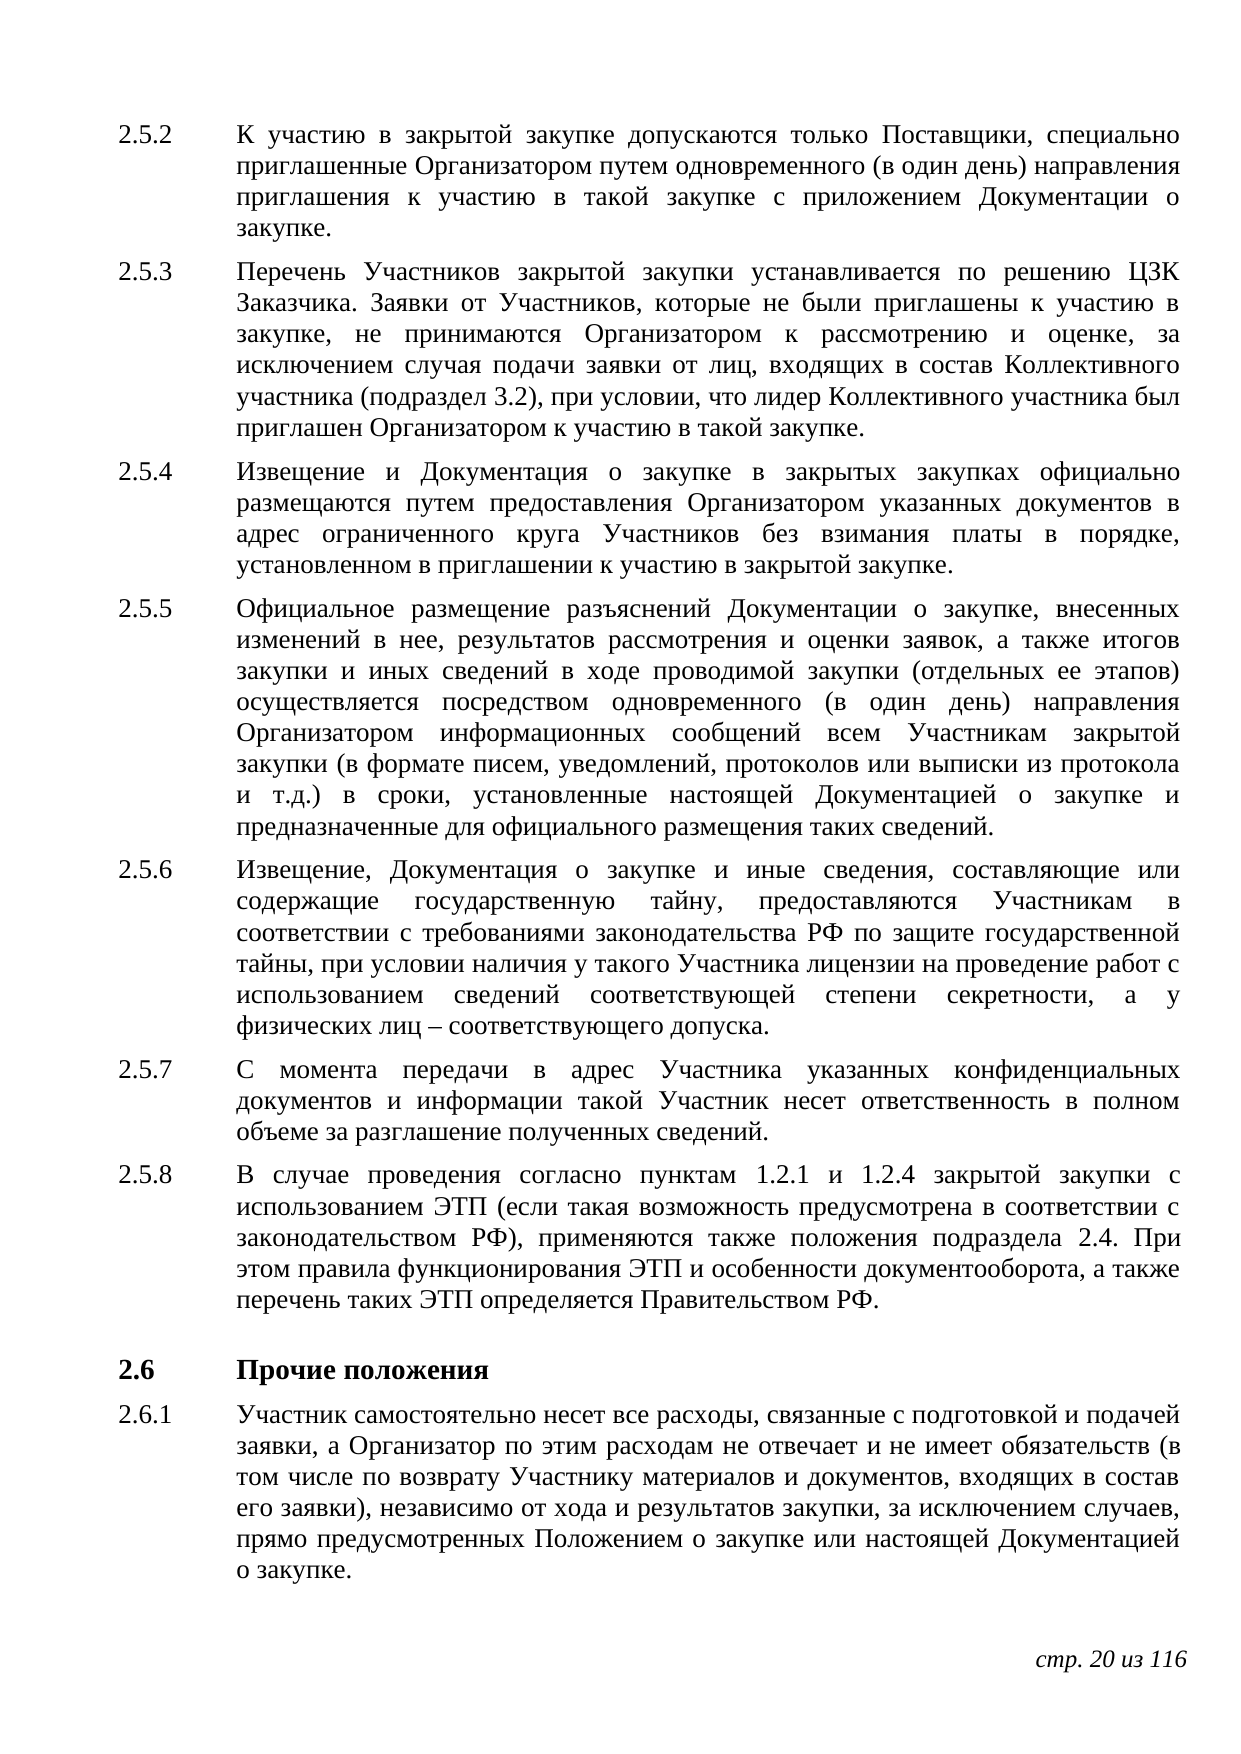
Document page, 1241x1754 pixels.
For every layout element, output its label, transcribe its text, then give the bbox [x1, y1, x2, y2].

text Перечень Участников закрытой закупки устанавливается по решению ЦЗК Заказчика. Заявки от Участников, которые не были приглашены к участию в закупке, не принимаются Организатором к рассмотрению и оценке, за исключением случая подачи заявки от лиц, входящих в состав Коллективного участника (подраздел 3.2), при условии, что лидер Коллективного участника был приглашен Организатором к участию в такой закупке. [118, 255, 1181, 442]
text В случае проведения согласно пунктам 1.2.1 и 1.2.4 закрытой закупки с использованием ЭТП (если такая возможность предусмотрена в соответствии с законодательством РФ), применяются также положения подраздела 2.4. При этом правила функционирования ЭТП и особенности документооборота, а также перечень таких ЭТП определяется Правительством РФ. [118, 1159, 1181, 1314]
subtitle Прочие положения [118, 1352, 1181, 1385]
text К участию в закрытой закупке допускаются только Поставщики, специально приглашенные Организатором путем одновременного (в один день) направления приглашения к участию в такой закупке с приложением Документации о закупке. [118, 118, 1181, 243]
text Участник самостоятельно несет все расходы, связанные с подготовкой и подачей заявки, а Организатор по этим расходам не отвечает и не имеет обязательств (в том числе по возврату Участнику материалов и документов, входящих в состав его заявки), независимо от хода и результатов закупки, за исключением случаев, прямо предусмотренных Положением о закупке или настоящей Документацией о закупке. [118, 1398, 1181, 1585]
text С момента передачи в адрес Участника указанных конфиденциальных документов и информации такой Участник несет ответственность в полном объеме за разглашение полученных сведений. [118, 1053, 1181, 1146]
text Извещение, Документация о закупке и иные сведения, составляющие или содержащие государственную тайну, предоставляются Участникам в соответствии с требованиями законодательства РФ по защите государственной тайны, при условии наличия у такого Участника лицензии на проведение работ с использованием сведений соответствующей степени секретности, а у физических лиц – соответствующего допуска. [118, 853, 1181, 1040]
text Извещение и Документация о закупке в закрытых закупках официально размещаются путем предоставления Организатором указанных документов в адрес ограниченного круга Участников без взимания платы в порядке, установленном в приглашении к участию в закрытой закупке. [118, 454, 1181, 579]
text Официальное размещение разъяснений Документации о закупке, внесенных изменений в нее, результатов рассмотрения и оценки заявок, а также итогов закупки и иных сведений в ходе проводимой закупки (отдельных ее этапов) осуществляется посредством одновременного (в один день) направления Организатором информационных сообщений всем Участникам закрытой закупки (в формате писем, уведомлений, протоколов или выписки из протокола и т.д.) в сроки, установленные настоящей Документацией о закупке и предназначенные для официального размещения таких сведений. [118, 592, 1181, 841]
